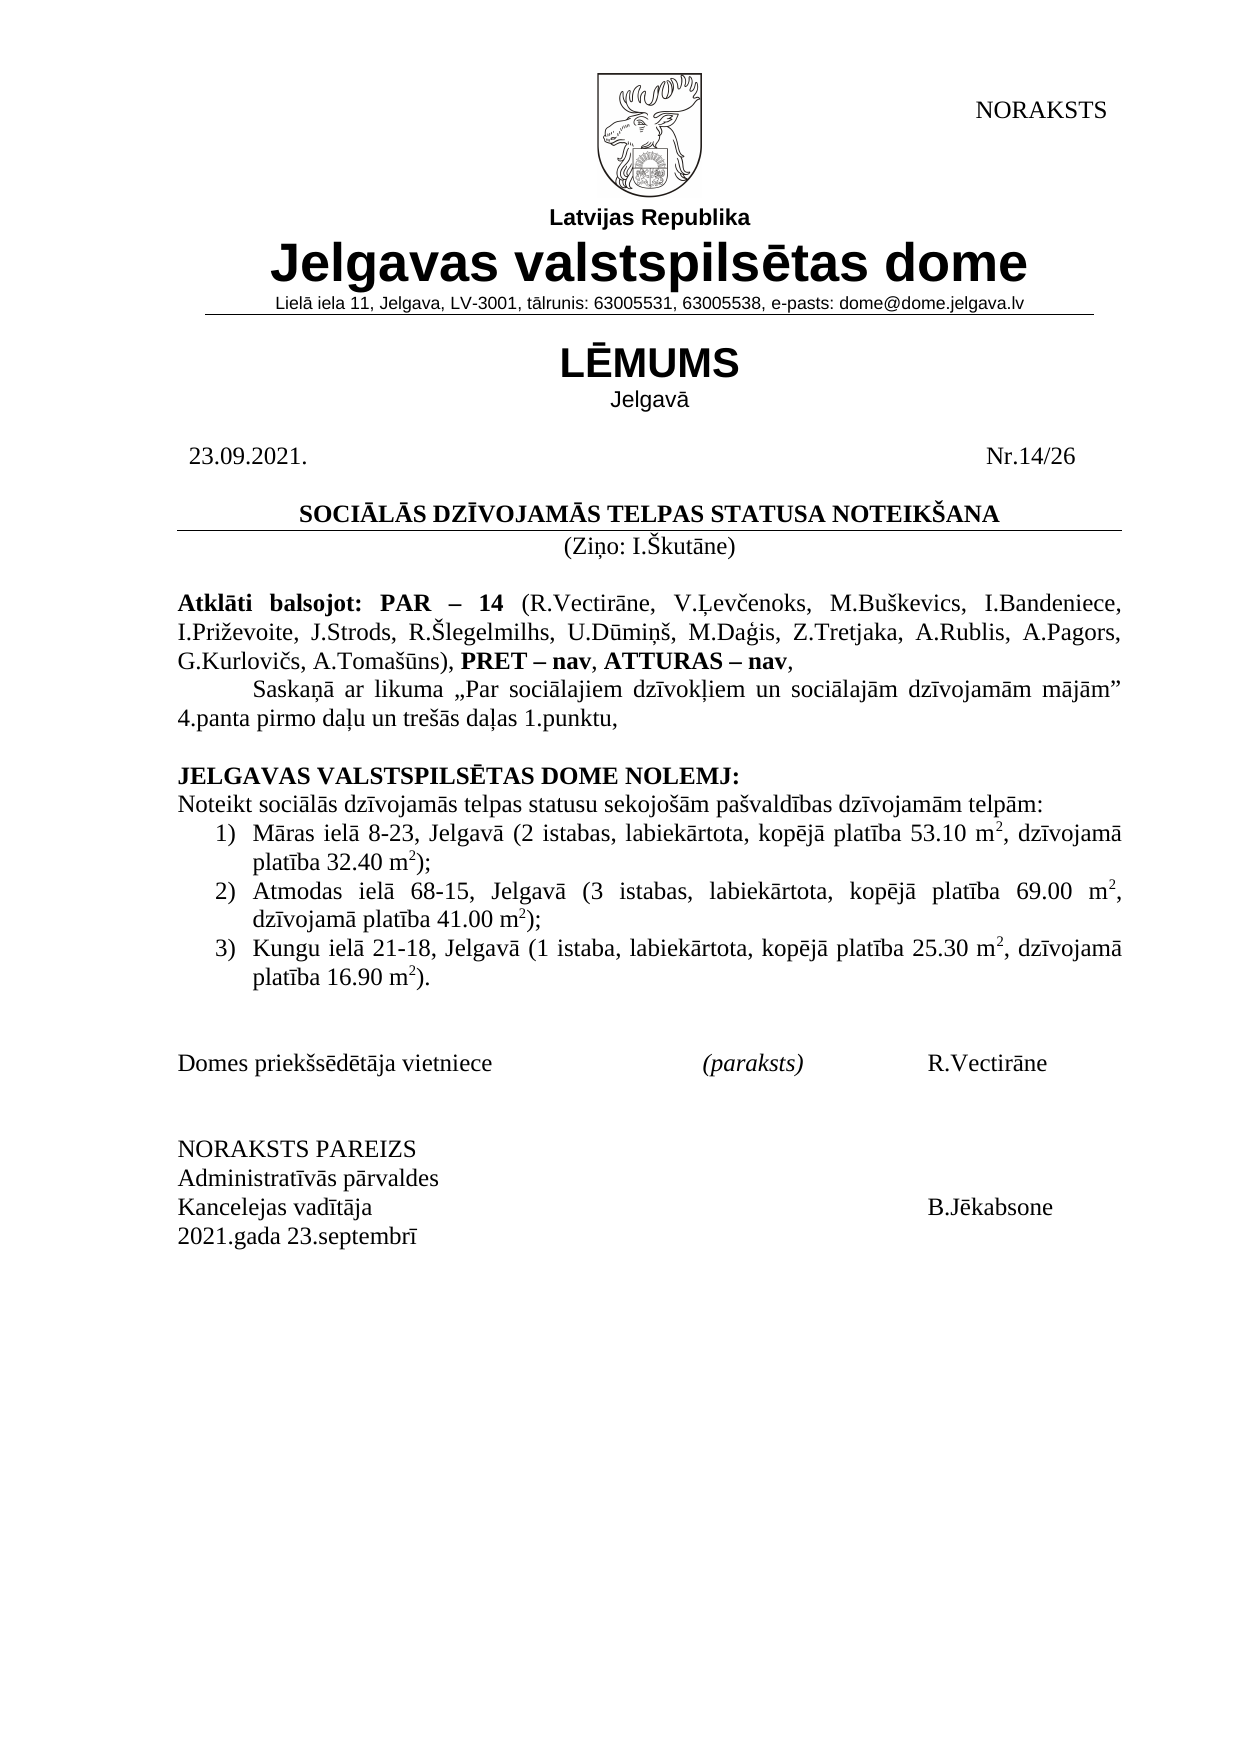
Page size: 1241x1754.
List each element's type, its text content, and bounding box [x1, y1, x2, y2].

list Kungu ielā 21-18, Jelgavā (1 istaba, labiekārtota, kopējā platība 25.30 m2, dzīvojamā platība 16.90 m2). [215, 933, 1122, 991]
list Māras ielā 8-23, Jelgavā (2 istabas, labiekārtota, kopējā platība 53.10 m2, dzīvojamā platība 32.40 m2); [215, 818, 1122, 876]
table_header 23.09.2021. [177, 441, 974, 470]
text Saskaņā ar likuma „Par sociālajiem dzīvokļiem un sociālajām dzīvojamām mājām” 4.panta pirmo daļu un trešās daļas 1.punktu, [177, 674, 1122, 732]
text Domes priekšsēdētāja vietniece (paraksts) R.Vectirāne [177, 1048, 1122, 1077]
text Noteikt sociālās dzīvojamās telpas statusu sekojošām pašvaldības dzīvojamām telpām: [177, 789, 1122, 818]
text Kancelejas vadītāja B.Jēkabsone [177, 1192, 1122, 1221]
text Atklāti balsojot: PAR – 14 (R.Vectirāne, V.Ļevčenoks, M.Buškevics, I.Bandeniece, I.Priževoite, J.Strods, R.Šlegelmilhs, U.Dūmiņš, M.Daģis, Z.Tretjaka, A.Rublis, A.Pagors, G.Kurlovičs, A.Tomašūns), PRET – nav, ATTURAS – nav, [177, 588, 1122, 674]
text JELGAVAS VALSTSPILSĒTAS DOME NOLEMJ: [177, 761, 1122, 789]
text 2021.gada 23.septembrī [177, 1221, 1122, 1249]
table_header Nr.14/26 [975, 441, 1096, 470]
text Administratīvās pārvaldes [177, 1163, 1122, 1192]
list Atmodas ielā 68-15, Jelgavā (3 istabas, labiekārtota, kopējā platība 69.00 m2, dzīvojamā platība 41.00 m2); [215, 876, 1122, 933]
picture [597, 73, 702, 198]
text (Ziņo: I.Škutāne) [177, 531, 1122, 559]
text SOCIĀLĀS DZĪVOJAMĀS TELPAS STATUSA NOTEIKŠANA [177, 499, 1122, 530]
text NORAKSTS PAREIZS [177, 1134, 1122, 1163]
